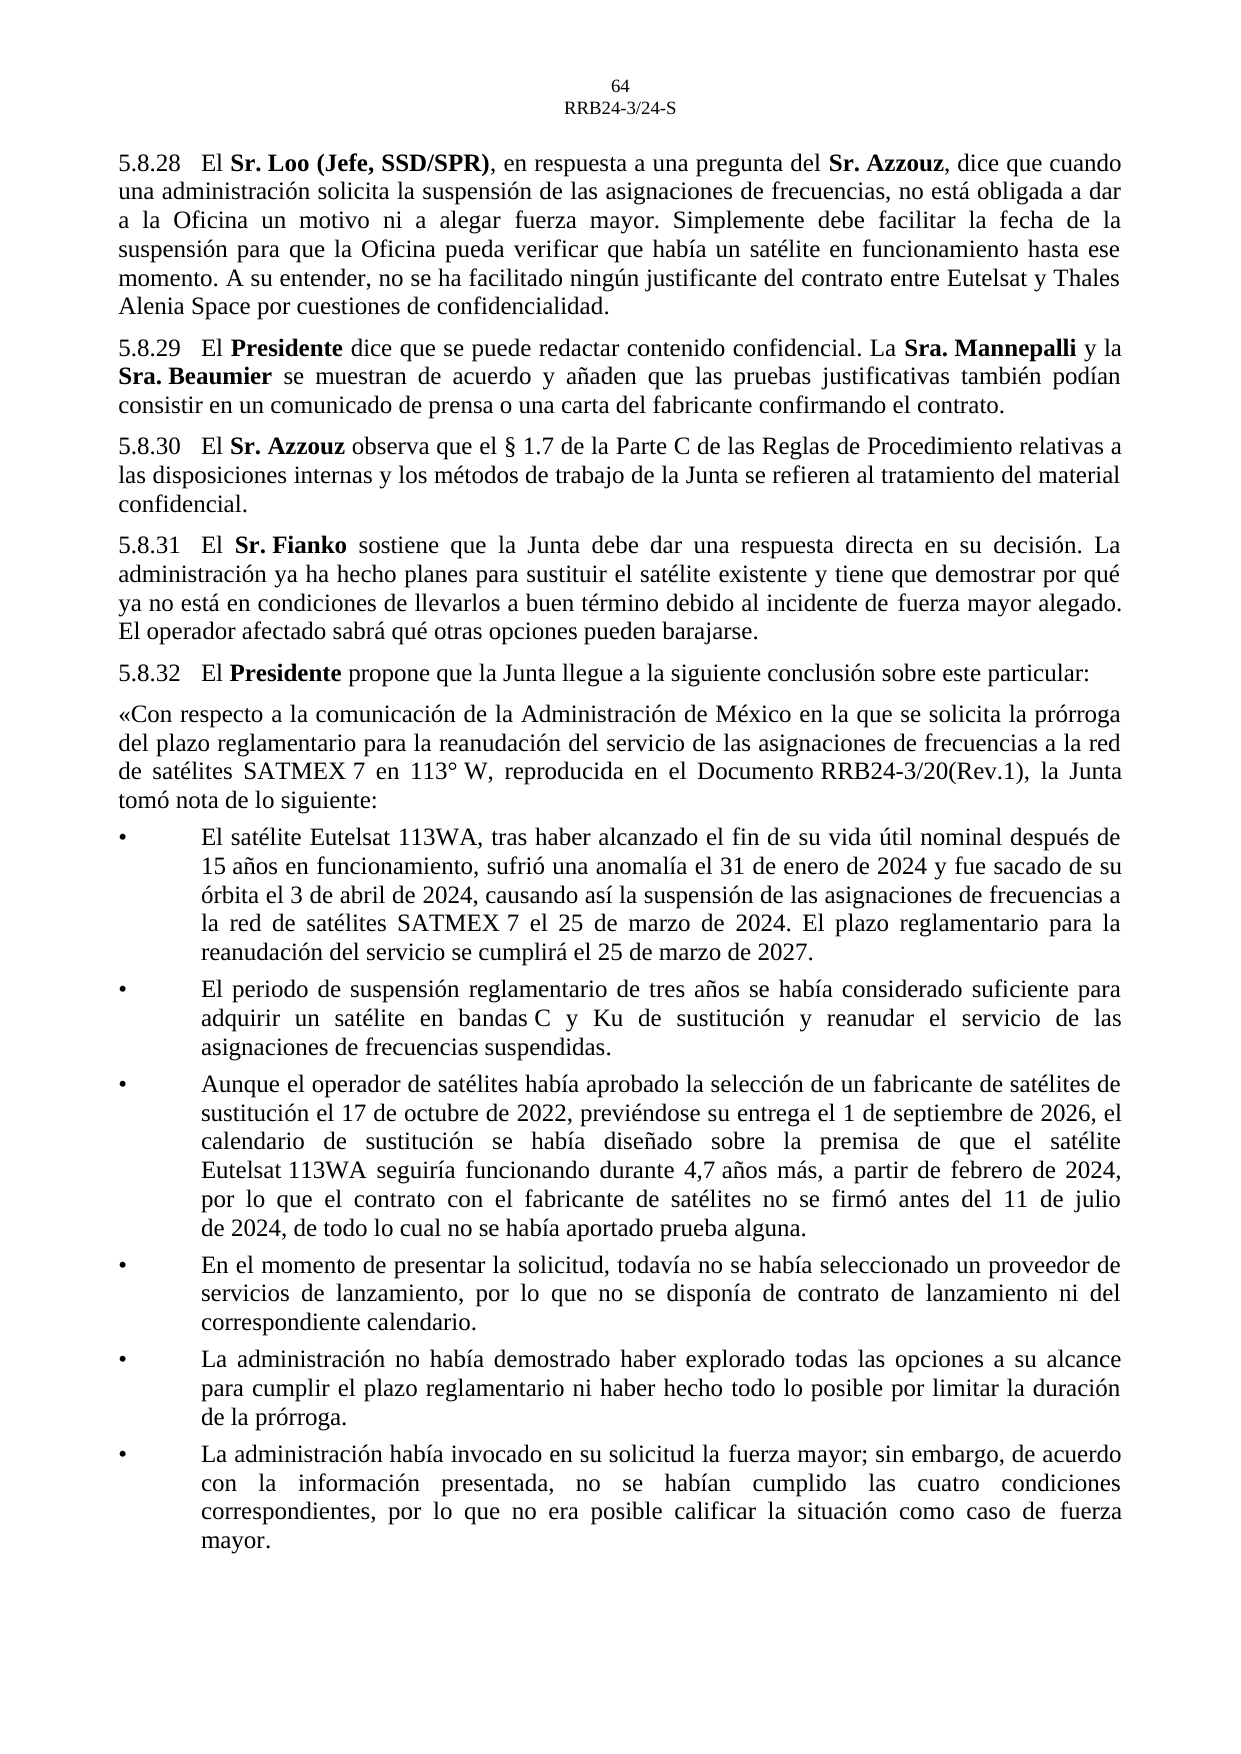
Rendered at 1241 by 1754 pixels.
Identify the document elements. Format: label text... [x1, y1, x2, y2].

text 5.8.31 El Sr. Fianko sostiene que la Junta debe dar una respuesta directa en su decisión. La administración ya ha hecho planes para sustituir el satélite existente y tiene que demostrar por qué ya no está en condiciones de llevarlos a buen término debido al incidente de fuerza mayor alegado. El operador afectado sabrá qué otras opciones pueden barajarse. [118, 530, 1122, 645]
text 5.8.29 El Presidente dice que se puede redactar contenido confidencial. La Sra. Mannepalli y la Sra. Beaumier se muestran de acuerdo y añaden que las pruebas justificativas también podían consistir en un comunicado de prensa o una carta del fabricante confirmando el contrato. [118, 333, 1122, 419]
text • Aunque el operador de satélites había aprobado la selección de un fabricante de satélites de sustitución el 17 de octubre de 2022, previéndose su entrega el 1 de septiembre de 2026, el calendario de sustitución se había diseñado sobre la premisa de que el satélite Eutelsat 113WA seguiría funcionando durante 4,7 años más, a partir de febrero de 2024, por lo que el contrato con el fabricante de satélites no se firmó antes del 11 de julio de 2024, de todo lo cual no se había aportado prueba alguna. [118, 1069, 1122, 1241]
text 5.8.28 El Sr. Loo (Jefe, SSD/SPR), en respuesta a una pregunta del Sr. Azzouz, dice que cuando una administración solicita la suspensión de las asignaciones de frecuencias, no está obligada a dar a la Oficina un motivo ni a alegar fuerza mayor. Simplemente debe facilitar la fecha de la suspensión para que la Oficina pueda verificar que había un satélite en funcionamiento hasta ese momento. A su entender, no se ha facilitado ningún justificante del contrato entre Eutelsat y Thales Alenia Space por cuestiones de confidencialidad. [118, 148, 1122, 320]
text • En el momento de presentar la solicitud, todavía no se había seleccionado un proveedor de servicios de lanzamiento, por lo que no se disponía de contrato de lanzamiento ni del correspondiente calendario. [118, 1250, 1122, 1336]
text • El satélite Eutelsat 113WA, tras haber alcanzado el fin de su vida útil nominal después de 15 años en funcionamiento, sufrió una anomalía el 31 de enero de 2024 y fue sacado de su órbita el 3 de abril de 2024, causando así la suspensión de las asignaciones de frecuencias a la red de satélites SATMEX 7 el 25 de marzo de 2024. El plazo reglamentario para la reanudación del servicio se cumplirá el 25 de marzo de 2027. [118, 822, 1122, 966]
text • La administración había invocado en su solicitud la fuerza mayor; sin embargo, de acuerdo con la información presentada, no se habían cumplido las cuatro condiciones correspondientes, por lo que no era posible calificar la situación como caso de fuerza mayor. [118, 1439, 1122, 1554]
text «Con respecto a la comunicación de la Administración de México en la que se solicita la prórroga del plazo reglamentario para la reanudación del servicio de las asignaciones de frecuencias a la red de satélites SATMEX 7 en 113° W, reproducida en el Documento RRB24-3/20(Rev.1), la Junta tomó nota de lo siguiente: [118, 699, 1122, 814]
text • La administración no había demostrado haber explorado todas las opciones a su alcance para cumplir el plazo reglamentario ni haber hecho todo lo posible por limitar la duración de la prórroga. [118, 1344, 1122, 1431]
text 5.8.32 El Presidente propone que la Junta llegue a la siguiente conclusión sobre este particular: [118, 658, 1122, 686]
text 5.8.30 El Sr. Azzouz observa que el § 1.7 de la Parte C de las Reglas de Procedimiento relativas a las disposiciones internas y los métodos de trabajo de la Junta se refieren al tratamiento del material confidencial. [118, 431, 1122, 518]
text • El periodo de suspensión reglamentario de tres años se había considerado suficiente para adquirir un satélite en bandas C y Ku de sustitución y reanudar el servicio de las asignaciones de frecuencias suspendidas. [118, 974, 1122, 1061]
